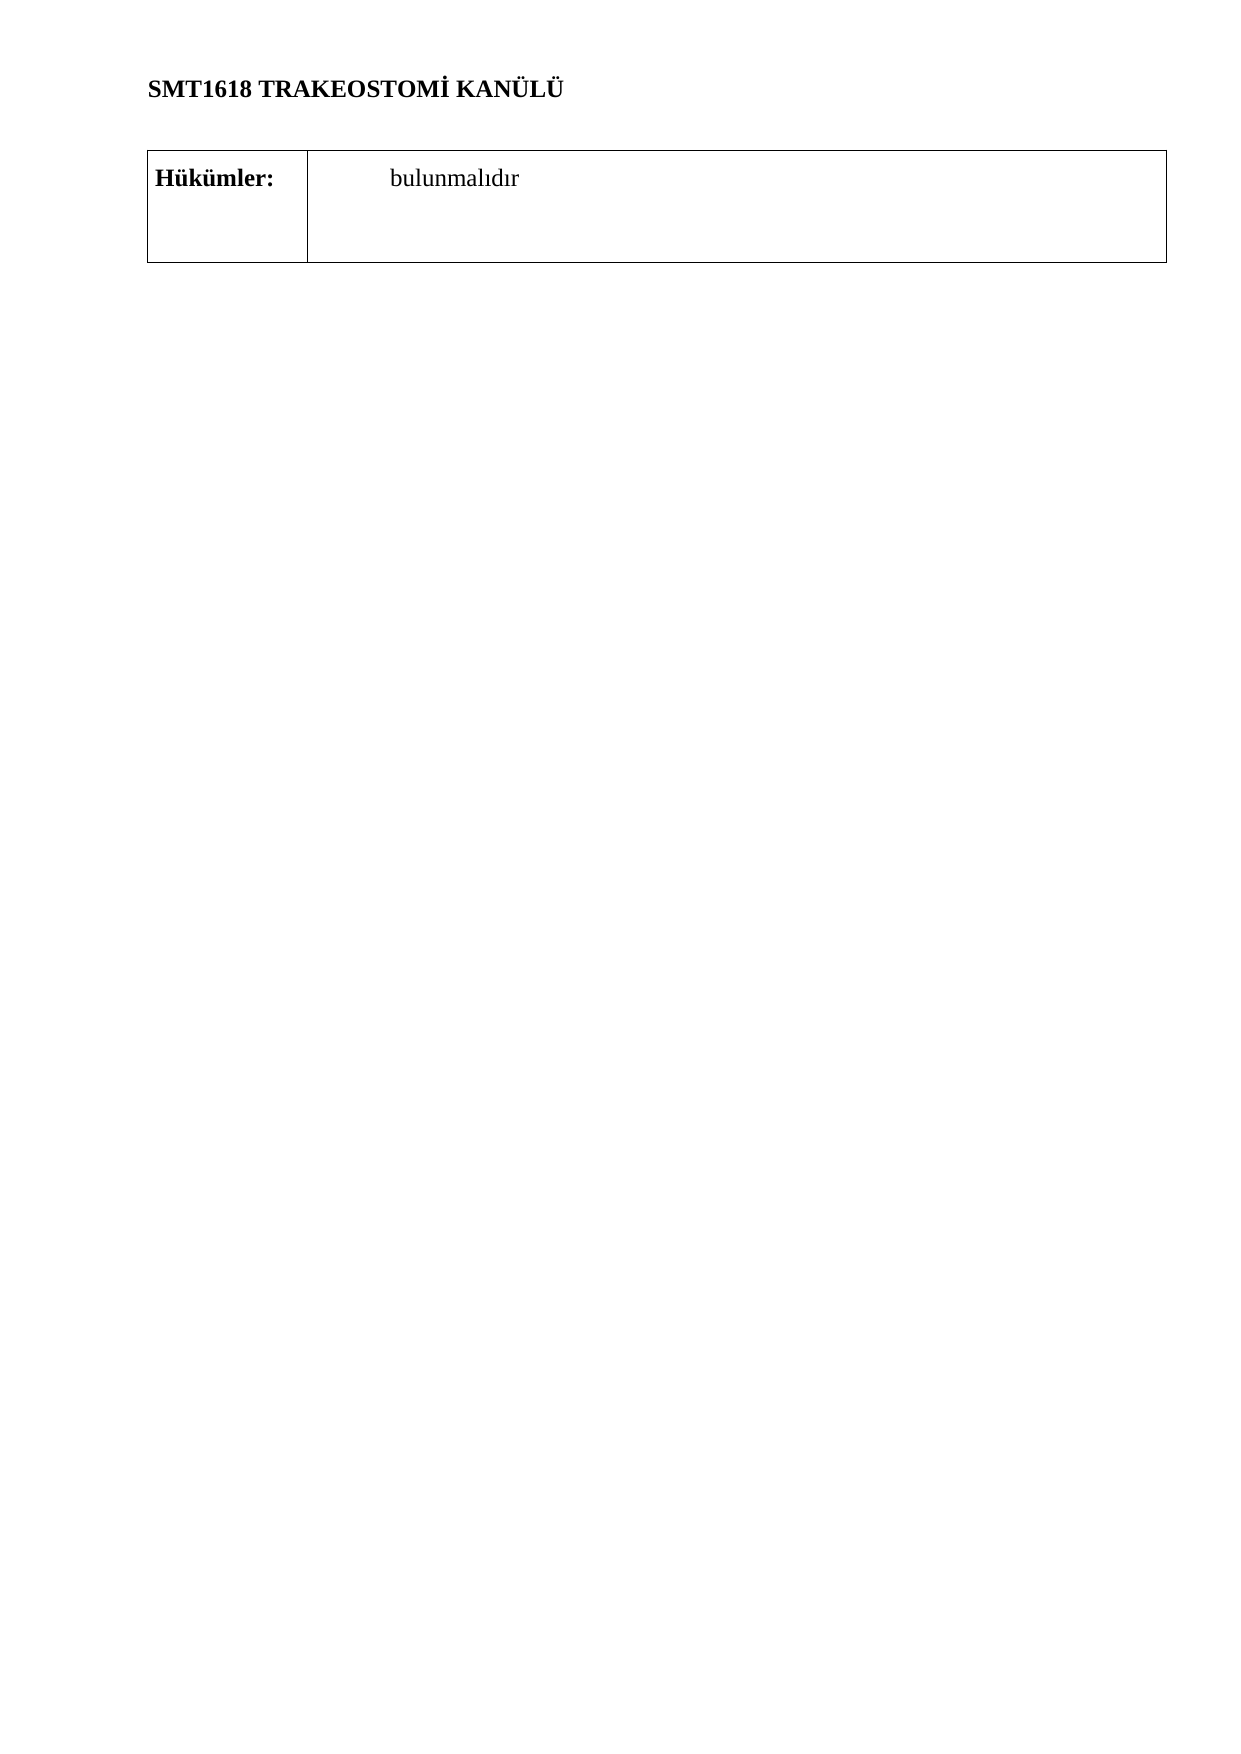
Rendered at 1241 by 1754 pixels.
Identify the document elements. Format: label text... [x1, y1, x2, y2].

table_cell Genel Hükümler: [148, 151, 307, 262]
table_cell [308, 151, 1166, 262]
